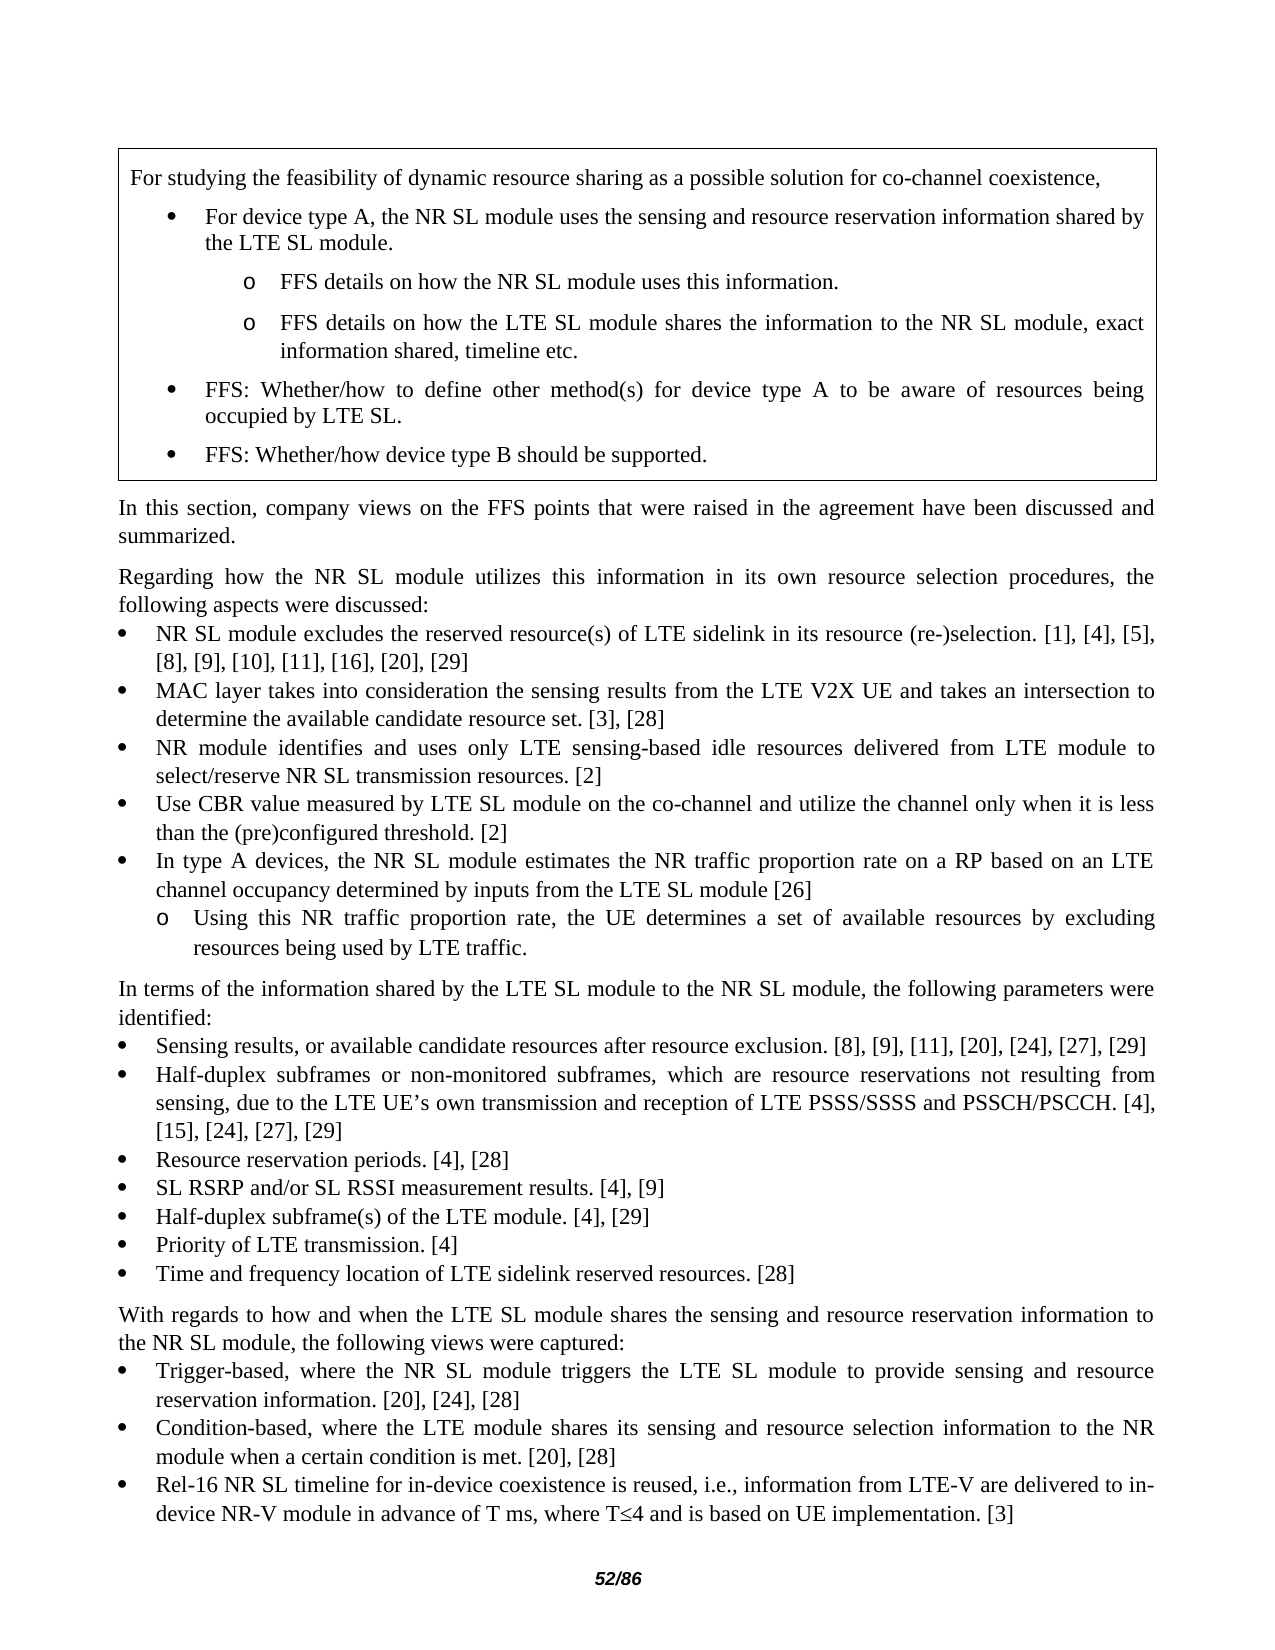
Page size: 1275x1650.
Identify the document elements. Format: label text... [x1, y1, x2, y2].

list NR module identifies and uses only LTE sensing-based idle resources delivered from LTE module to select/reserve NR SL transmission resources. [2] [118, 733, 1157, 788]
list MAC layer takes into consideration the sensing results from the LTE V2X UE and takes an intersection to determine the available candidate resource set. [3], [28] [118, 677, 1157, 731]
list Condition-based, where the LTE module shares its sensing and resource selection information to the NR module when a certain condition is met. [20], [28] [118, 1414, 1157, 1469]
list Half-duplex subframe(s) of the LTE module. [4], [29] [118, 1203, 1157, 1229]
list Time and frequency location of LTE sidelink reserved resources. [28] [118, 1260, 1157, 1286]
list Trigger-based, where the NR SL module triggers the LTE SL module to provide sensing and resource reservation information. [20], [24], [28] [118, 1358, 1157, 1412]
list In type A devices, the NR SL module estimates the NR traffic proportion rate on a RP based on an LTE channel occupancy determined by inputs from the LTE SL module [26] [118, 847, 1157, 902]
text In this section, company views on the FFS points that were raised in the agreement have been discussed and summarized. [118, 493, 1157, 548]
text In terms of the information shared by the LTE SL module to the NR SL module, the following parameters were identified: [118, 975, 1157, 1030]
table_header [119, 149, 1156, 480]
list Rel-16 NR SL timeline for in-device coexistence is reused, i.e., information from LTE-V are delivered to in-device NR-V module in advance of T ms, where T≤4 and is based on UE implementation. [3] [118, 1471, 1157, 1526]
text Regarding how the NR SL module utilizes this information in its own resource selection procedures, the following aspects were discussed: [118, 563, 1157, 618]
list Use CBR value measured by LTE SL module on the co-channel and utilize the channel only when it is less than the (pre)configured threshold. [2] [118, 790, 1157, 845]
text With regards to how and when the LTE SL module shares the sensing and resource reservation information to the NR SL module, the following views were captured: [118, 1301, 1157, 1356]
list Half-duplex subframes or non-monitored subframes, which are resource reservations not resulting from sensing, due to the LTE UE’s own transmission and reception of LTE PSSS/SSSS and PSSCH/PSCCH. [4], [15], [24], [27], [29] [118, 1061, 1157, 1144]
list Priority of LTE transmission. [4] [118, 1231, 1157, 1258]
list Resource reservation periods. [4], [28] [118, 1146, 1157, 1172]
list Sensing results, or available candidate resources after resource exclusion. [8], [9], [11], [20], [24], [27], [29] [118, 1032, 1157, 1059]
list SL RSRP and/or SL RSSI measurement results. [4], [9] [118, 1174, 1157, 1201]
list NR SL module excludes the reserved resource(s) of LTE sidelink in its resource (re-)selection. [1], [4], [5], [8], [9], [10], [11], [16], [20], [29] [118, 620, 1157, 674]
list Using this NR traffic proportion rate, the UE determines a set of available resources by excluding resources being used by LTE traffic. [156, 904, 1157, 961]
